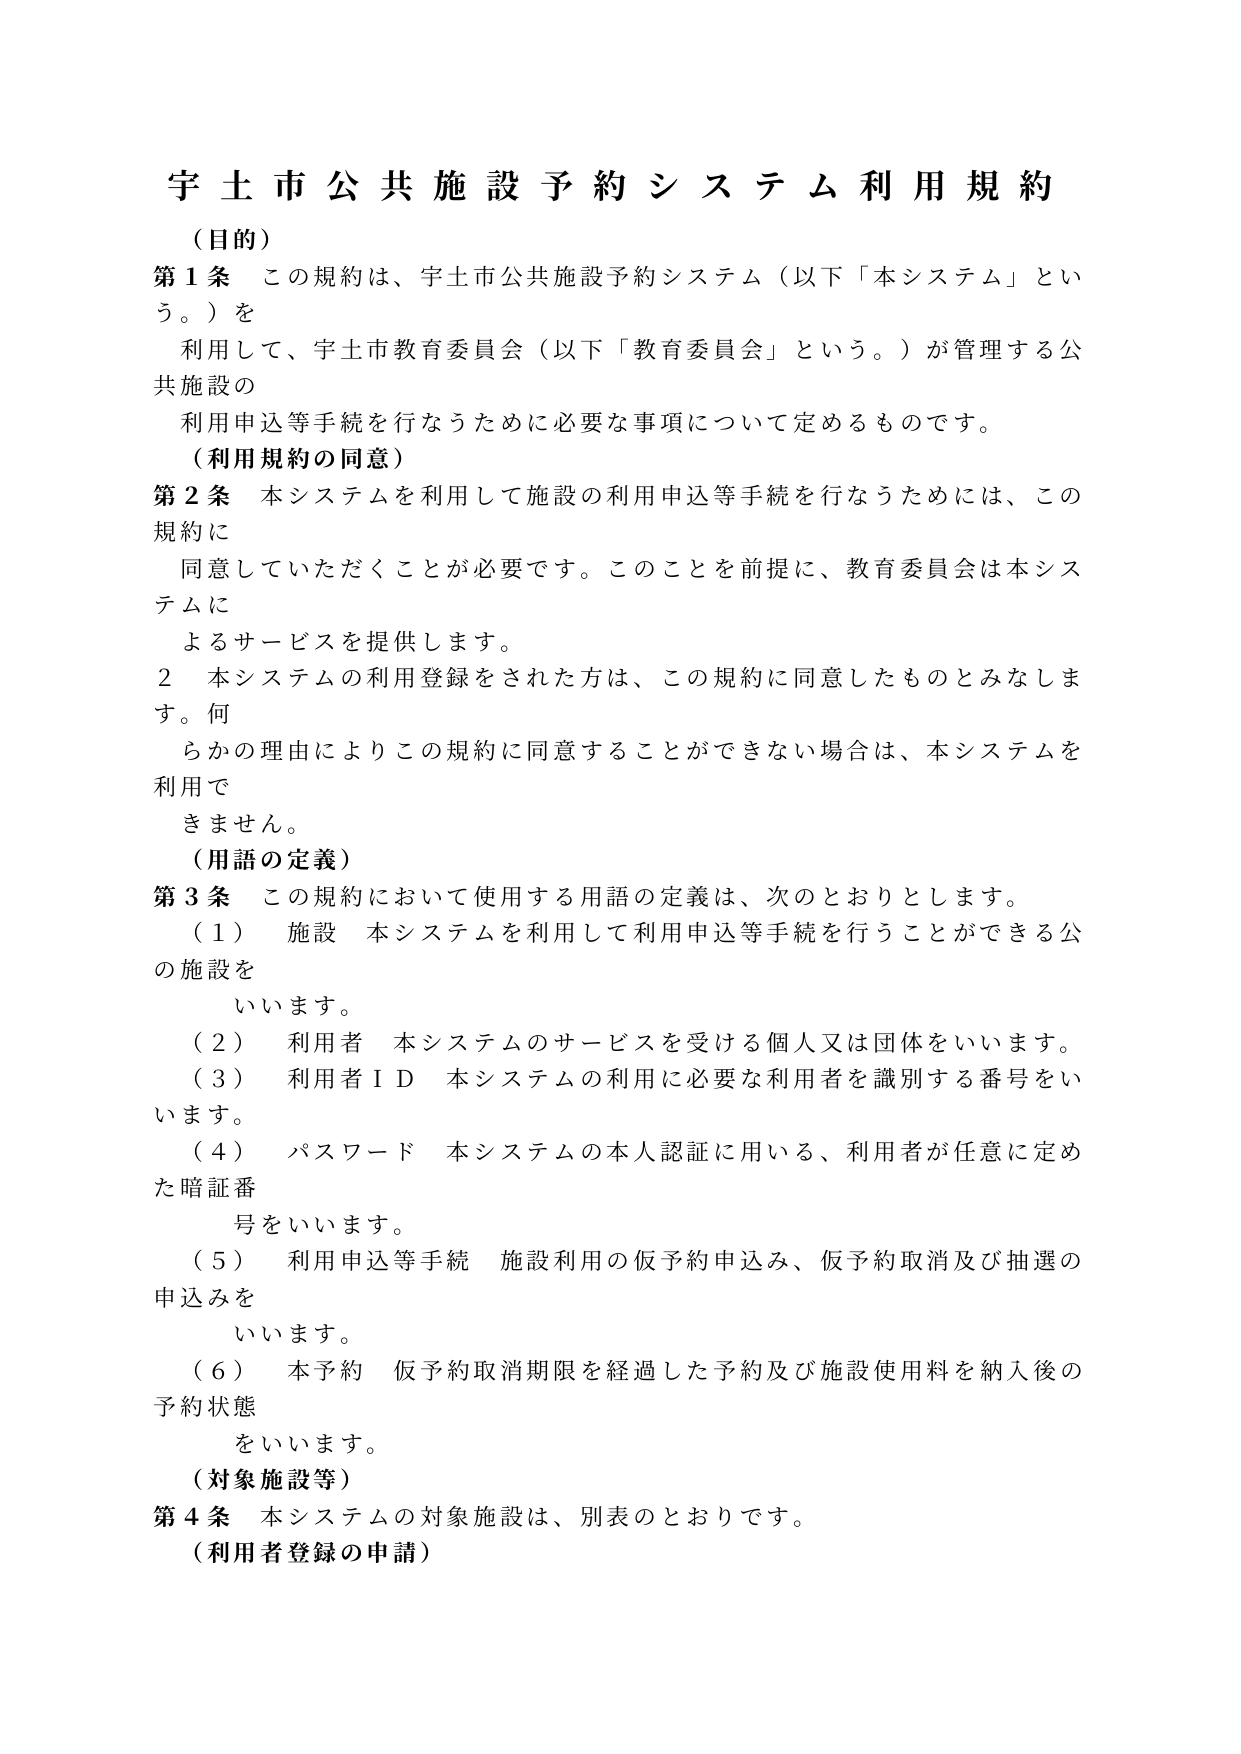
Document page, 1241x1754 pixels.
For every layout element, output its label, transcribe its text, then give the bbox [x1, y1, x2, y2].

text （６） 本予約 仮予約取消期限を経過した予約及び施設使用料を納入後の予約状態 [153, 1351, 1087, 1424]
text （対象施設等） [153, 1460, 1087, 1497]
text （目的） [153, 221, 1087, 257]
text 宇土市公共施設予約システム利用規約 [153, 148, 1087, 221]
text 第２条 本システムを利用して施設の利用申込等手続を行なうためには、この規約に [153, 476, 1087, 549]
text ２ 本システムの利用登録をされた方は、この規約に同意したものとみなします。何 [153, 658, 1087, 731]
text いいます。 [153, 1314, 1087, 1351]
text （５） 利用申込等手続 施設利用の仮予約申込み、仮予約取消及び抽選の申込みを [153, 1242, 1087, 1314]
text （利用規約の同意） [153, 439, 1087, 476]
text 利用申込等手続を行なうために必要な事項について定めるものです。 [153, 403, 1087, 439]
text 第１条 この規約は、宇土市公共施設予約システム（以下「本システム」という。）を [153, 257, 1087, 330]
text （３） 利用者ＩＤ 本システムの利用に必要な利用者を識別する番号をいいます。 [153, 1059, 1087, 1132]
text 第３条 この規約において使用する用語の定義は、次のとおりとします。 [153, 877, 1087, 913]
text 利用して、宇土市教育委員会（以下「教育委員会」という。）が管理する公共施設の [153, 330, 1087, 403]
text （利用者登録の申請） [153, 1533, 1087, 1570]
text （１） 施設 本システムを利用して利用申込等手続を行うことができる公の施設を [153, 913, 1087, 986]
text 号をいいます。 [153, 1205, 1087, 1242]
text 第４条 本システムの対象施設は、別表のとおりです。 [153, 1497, 1087, 1533]
text きません。 [153, 804, 1087, 841]
text （用語の定義） [153, 841, 1087, 877]
text いいます。 [153, 986, 1087, 1023]
text （２） 利用者 本システムのサービスを受ける個人又は団体をいいます。 [153, 1023, 1087, 1059]
text らかの理由によりこの規約に同意することができない場合は、本システムを利用で [153, 731, 1087, 804]
text よるサービスを提供します。 [153, 622, 1087, 658]
text （４） パスワード 本システムの本人認証に用いる、利用者が任意に定めた暗証番 [153, 1132, 1087, 1205]
text をいいます。 [153, 1424, 1087, 1460]
text 同意していただくことが必要です。このことを前提に、教育委員会は本システムに [153, 549, 1087, 622]
